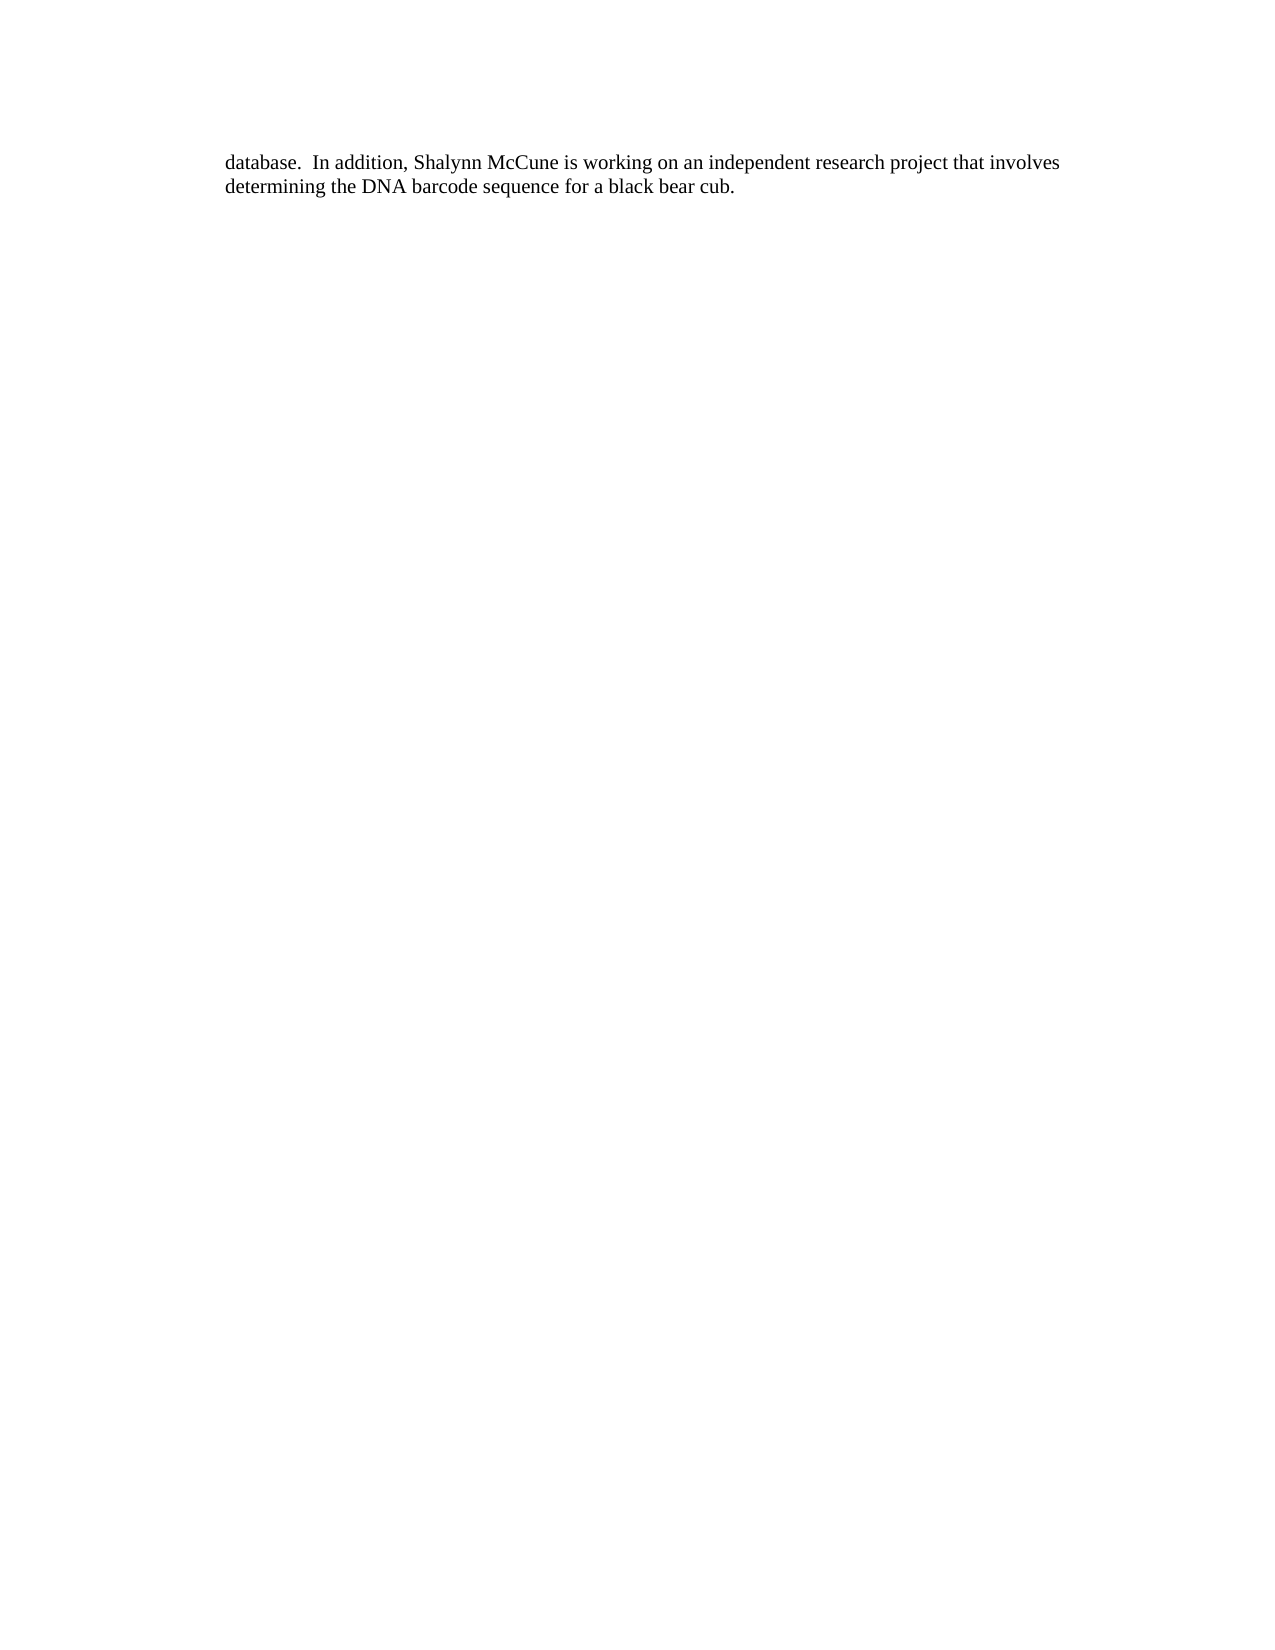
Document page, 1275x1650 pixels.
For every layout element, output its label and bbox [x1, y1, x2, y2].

text [225, 150, 1125, 198]
